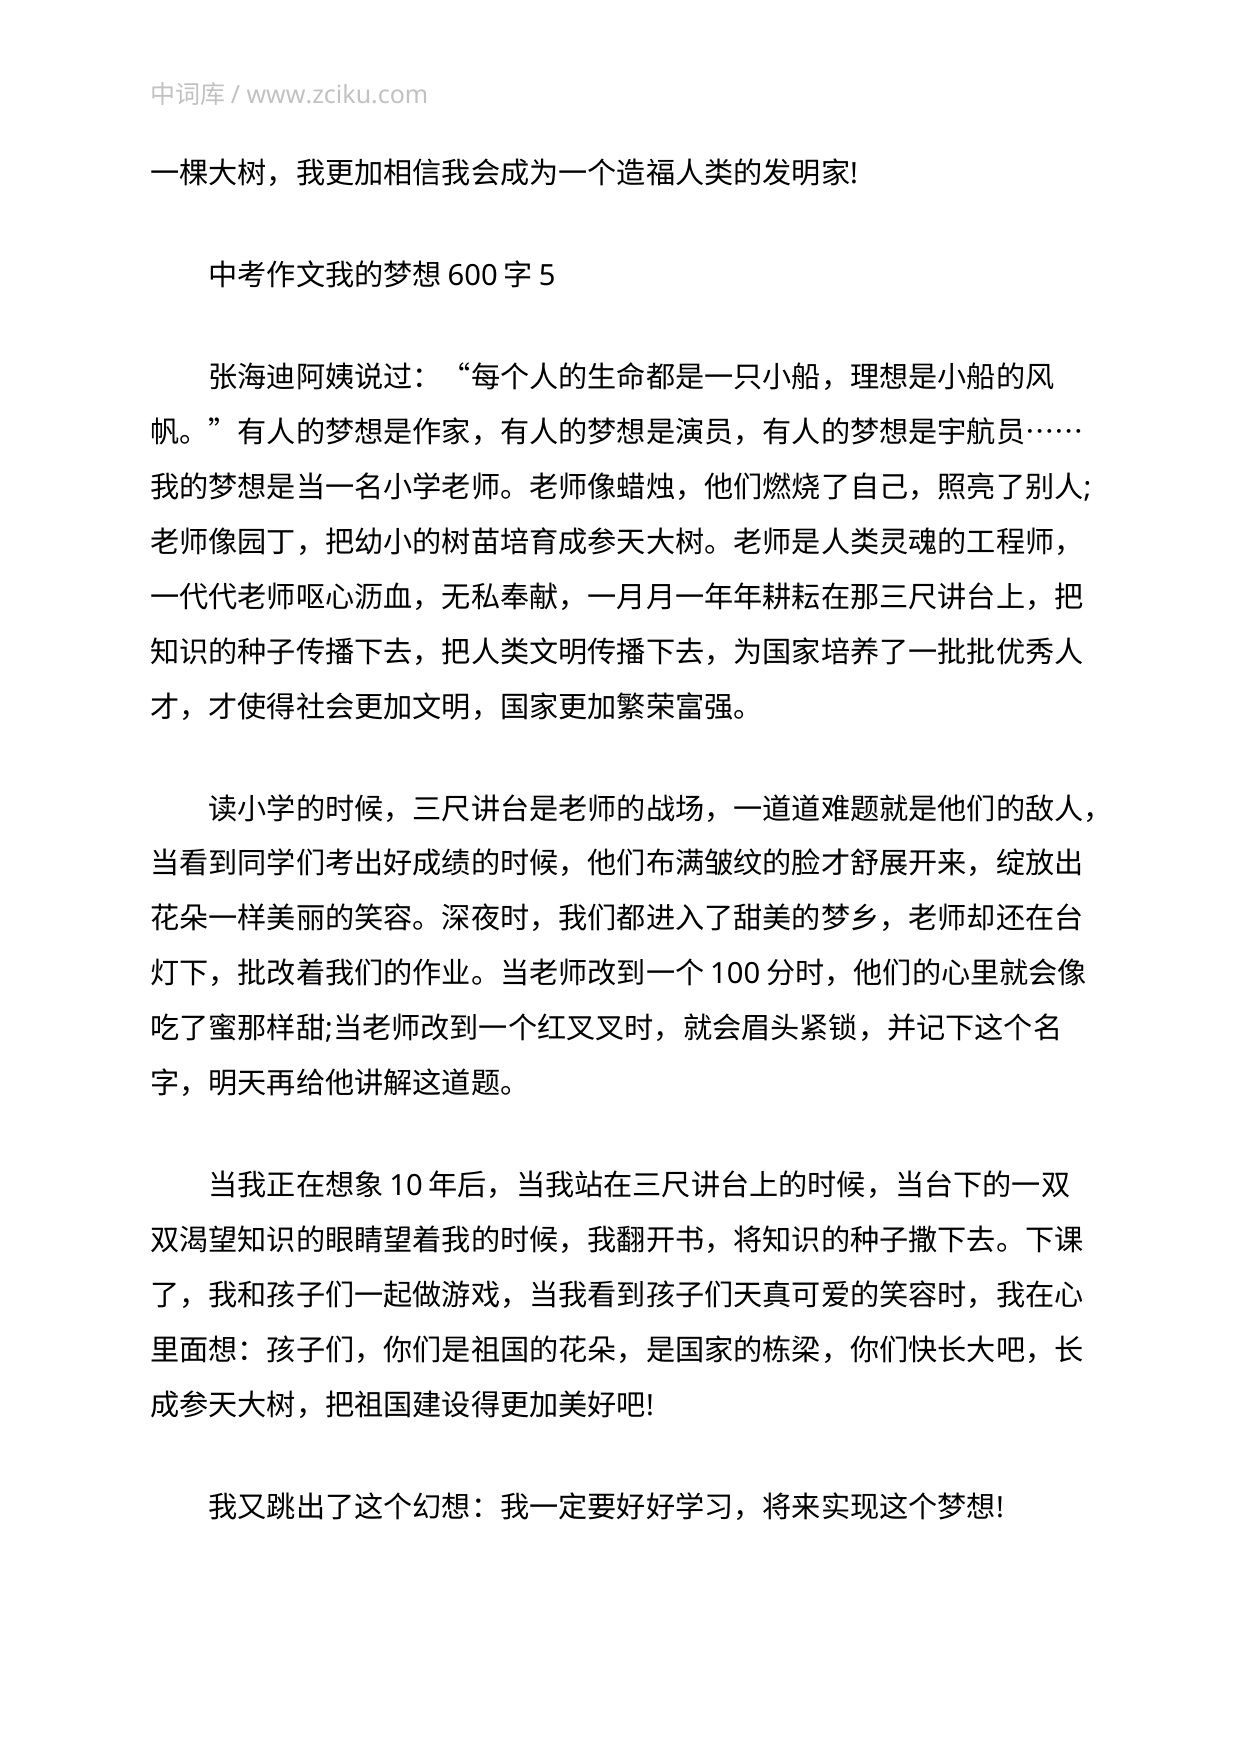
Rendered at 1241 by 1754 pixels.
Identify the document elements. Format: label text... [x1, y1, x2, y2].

text 我又跳出了这个幻想：我一定要好好学习，将来实现这个梦想! [150, 1483, 1090, 1526]
text 读小学的时候，三尺讲台是老师的战场，一道道难题就是他们的敌人，当看到同学们考出好成绩的时候，他们布满皱纹的脸才舒展开来，绽放出花朵一样美丽的笑容。深夜时，我们都进入了甜美的梦乡，老师却还在台灯下，批改着我们的作业。当老师改到一个100分时，他们的心里就会像吃了蜜那样甜;当老师改到一个红叉叉时，就会眉头紧锁，并记下这个名字，明天再给他讲解这道题。 [150, 785, 1090, 1102]
text 中考作文我的梦想600字5 [150, 252, 1090, 294]
text 当我正在想象10年后，当我站在三尺讲台上的时候，当台下的一双双渴望知识的眼睛望着我的时候，我翻开书，将知识的种子撒下去。下课了，我和孩子们一起做游戏，当我看到孩子们天真可爱的笑容时，我在心里面想：孩子们，你们是祖国的花朵，是国家的栋梁，你们快长大吧，长成参天大树，把祖国建设得更加美好吧! [150, 1162, 1090, 1424]
text 张海迪阿姨说过：“每个人的生命都是一只小船，理想是小船的风帆。”有人的梦想是作家，有人的梦想是演员，有人的梦想是宇航员……我的梦想是当一名小学老师。老师像蜡烛，他们燃烧了自己，照亮了别人;老师像园丁，把幼小的树苗培育成参天大树。老师是人类灵魂的工程师，一代代老师呕心沥血，无私奉献，一月月一年年耕耘在那三尺讲台上，把知识的种子传播下去，把人类文明传播下去，为国家培养了一批批优秀人才，才使得社会更加文明，国家更加繁荣富强。 [150, 354, 1090, 726]
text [150, 150, 1090, 192]
